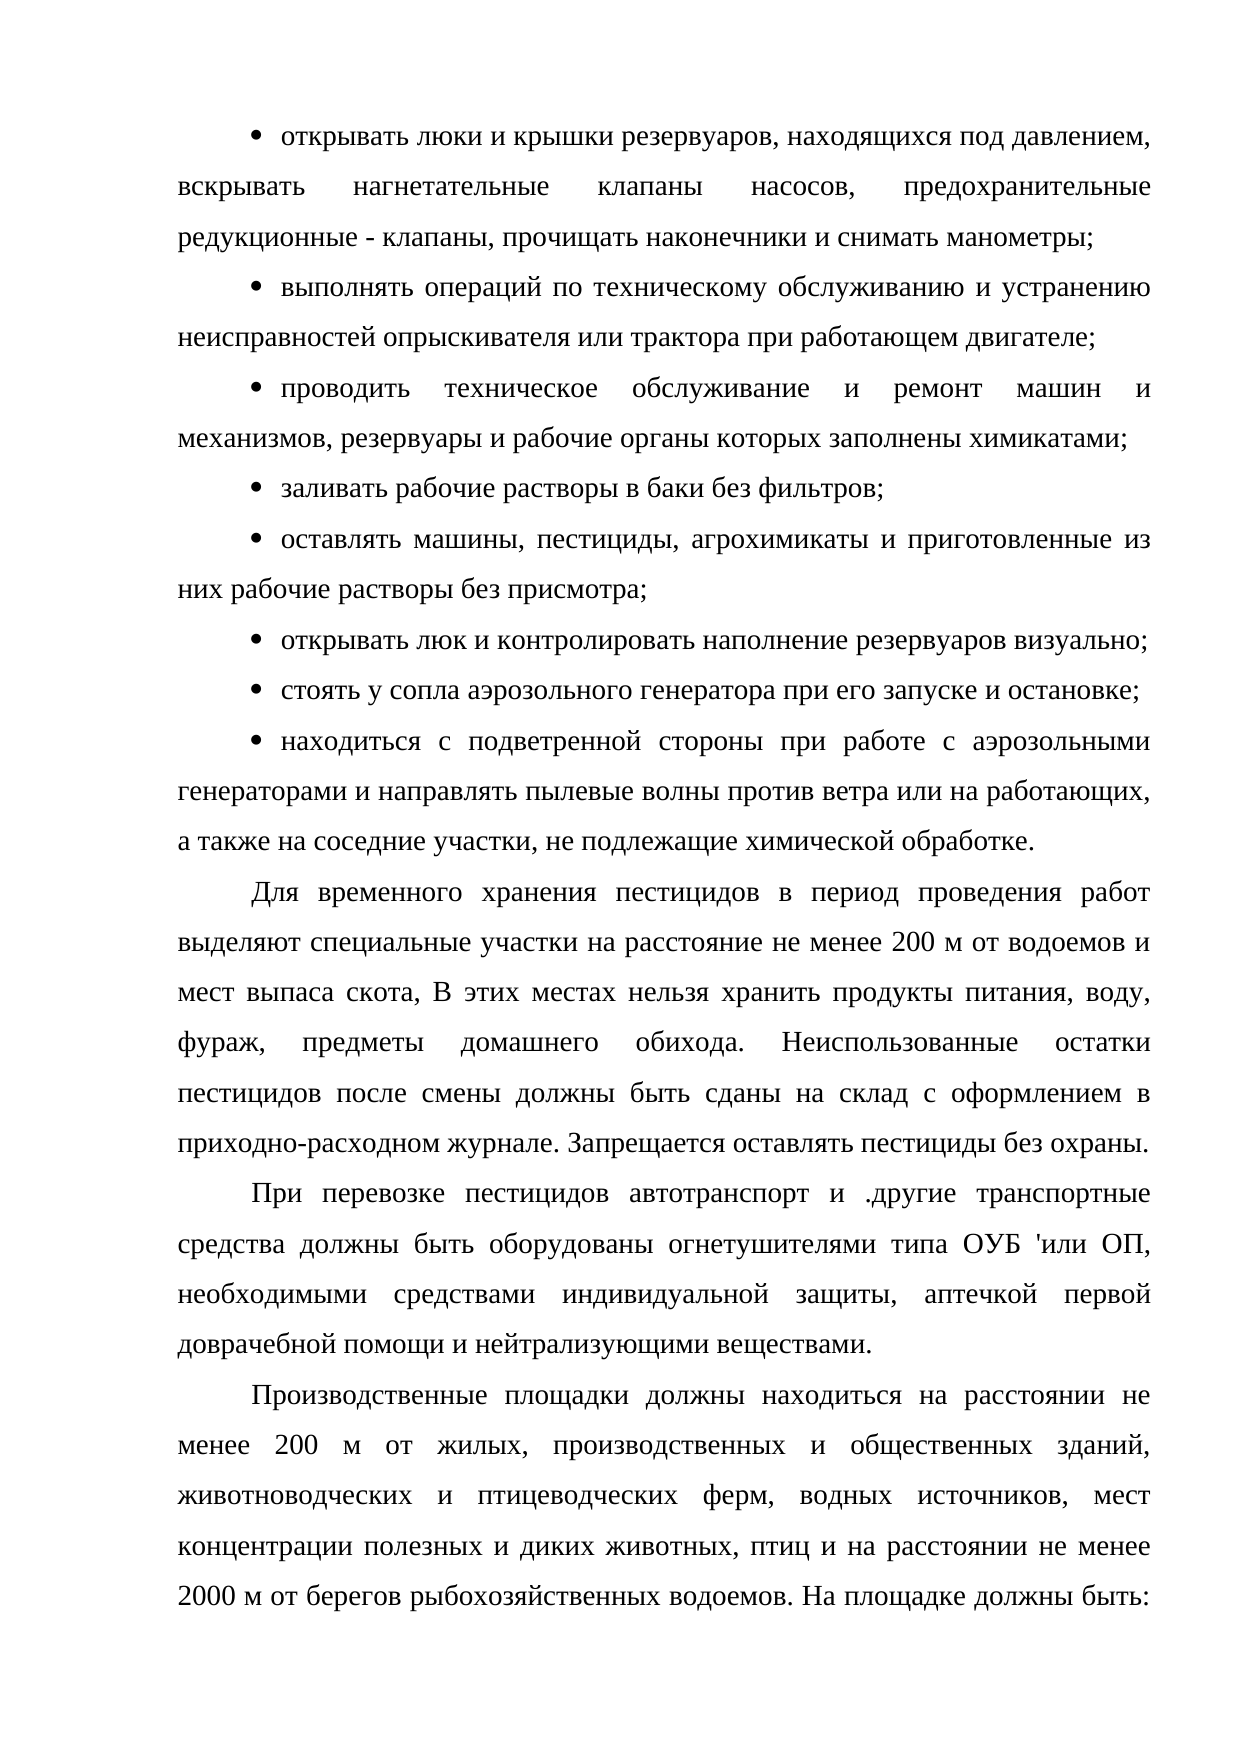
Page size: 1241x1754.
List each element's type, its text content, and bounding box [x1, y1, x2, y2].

text Для временного хранения пестицидов в период проведения работ выделяют специальные участки на расстояние не менее 200 м от водоемов и мест выпаса скота, В этих местах нельзя хранить продукты питания, воду, фураж, предметы домашнего обихода. Неиспользованные остатки пестицидов после смены должны быть сданы на склад с оформлением в приходно-расходном журнале. Запрещается оставлять пестициды без охраны. [177, 874, 1152, 1159]
list выполнять операций по техническому обслуживанию и устранению неисправностей опрыскивателя или трактора при работающем двигателе; [177, 269, 1152, 353]
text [177, 1377, 1152, 1612]
text При перевозке пестицидов автотранспорт и .другие транспортные средства должны быть оборудованы огнетушителями типа ОУБ 'или ОП, необходимыми средствами индивидуальной защиты, аптечкой первой доврачебной помощи и нейтрализующими веществами. [177, 1176, 1152, 1360]
list проводить техническое обслуживание и ремонт машин и механизмов, резервуары и рабочие органы которых заполнены химикатами; [177, 370, 1152, 454]
list открывать люки и крышки резервуаров, находящихся под давлением, вскрывать нагнетательные клапаны насосов, предохранительные редукционные - клапаны, прочищать наконечники и снимать манометры; [177, 118, 1152, 252]
list находиться с подветренной стороны при работе с аэрозольными генераторами и направлять пылевые волны против ветра или на работающих, а также на соседние участки, не подлежащие химической обработке. [177, 723, 1152, 857]
list стоять у сопла аэрозольного генератора при его запуске и остановке; [177, 672, 1152, 706]
list заливать рабочие растворы в баки без фильтров; [177, 471, 1152, 504]
list открывать люк и контролировать наполнение резервуаров визуально; [177, 622, 1152, 655]
list оставлять машины, пестициды, агрохимикаты и приготовленные из них рабочие растворы без присмотра; [177, 521, 1152, 605]
